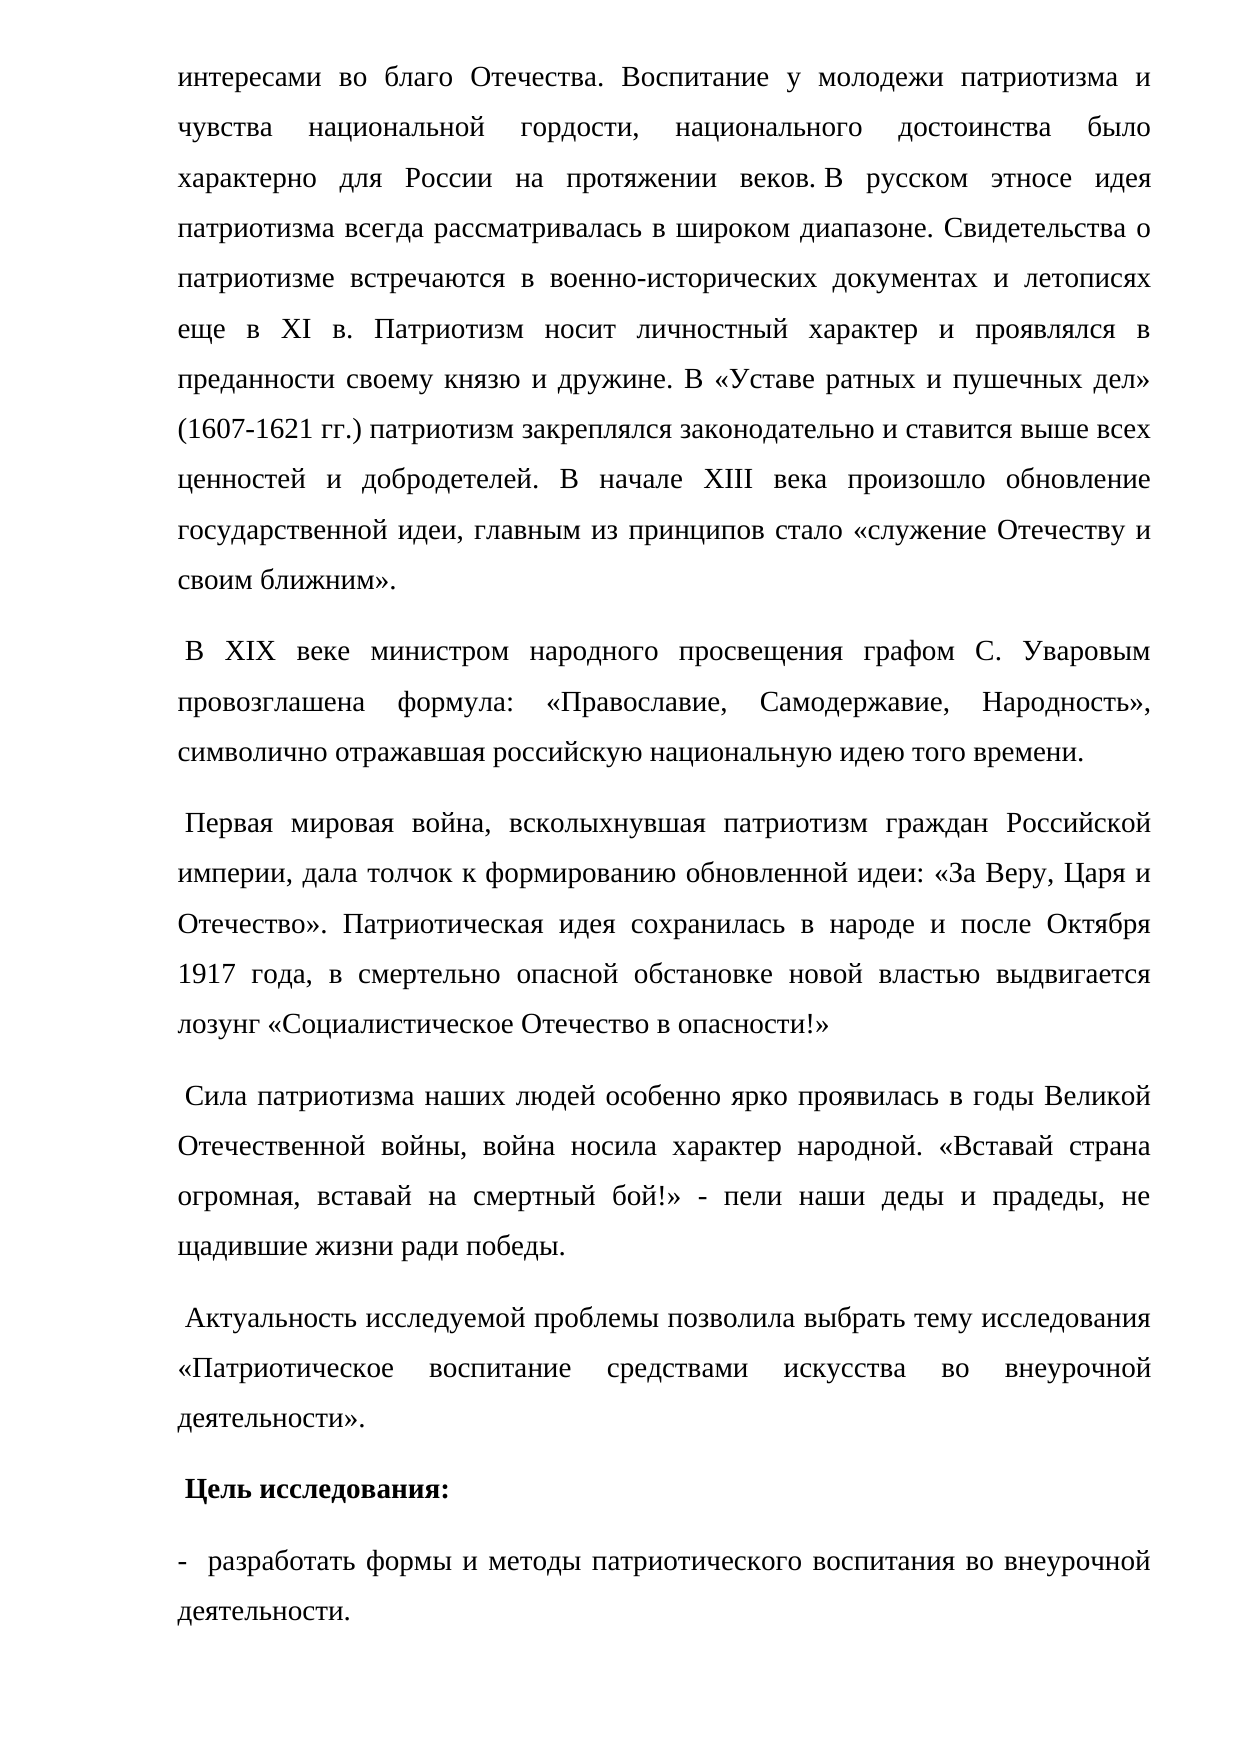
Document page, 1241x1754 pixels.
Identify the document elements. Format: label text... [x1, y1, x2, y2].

text Цель исследования: [177, 1471, 1152, 1505]
text Актуальность исследуемой проблемы позволила выбрать тему исследования «Патриотическое воспитание средствами искусства во внеурочной деятельности». [177, 1300, 1152, 1434]
text - разработать формы и методы патриотического воспитания во внеурочной деятельности. [177, 1543, 1152, 1626]
text Первая мировая война, всколыхнувшая патриотизм граждан Российской империи, дала толчок к формированию обновленной идеи: «За Веру, Царя и Отечество». Патриотическая идея сохранилась в народе и после Октября 1917 года, в смертельно опасной обстановке новой властью выдвигается лозунг «Социалистическое Отечество в опасности!» [177, 805, 1152, 1040]
text В XIX веке министром народного просвещения графом С. Уваровым провозглашена формула: «Православие, Самодержавие, Народность», символично отражавшая российскую национальную идею того времени. [177, 633, 1152, 768]
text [177, 59, 1152, 596]
text Сила патриотизма наших людей особенно ярко проявилась в годы Великой Отечественной войны, война носила характер народной. «Вставай страна огромная, вставай на смертный бой!» - пели наши деды и прадеды, не щадившие жизни ради победы. [177, 1078, 1152, 1262]
